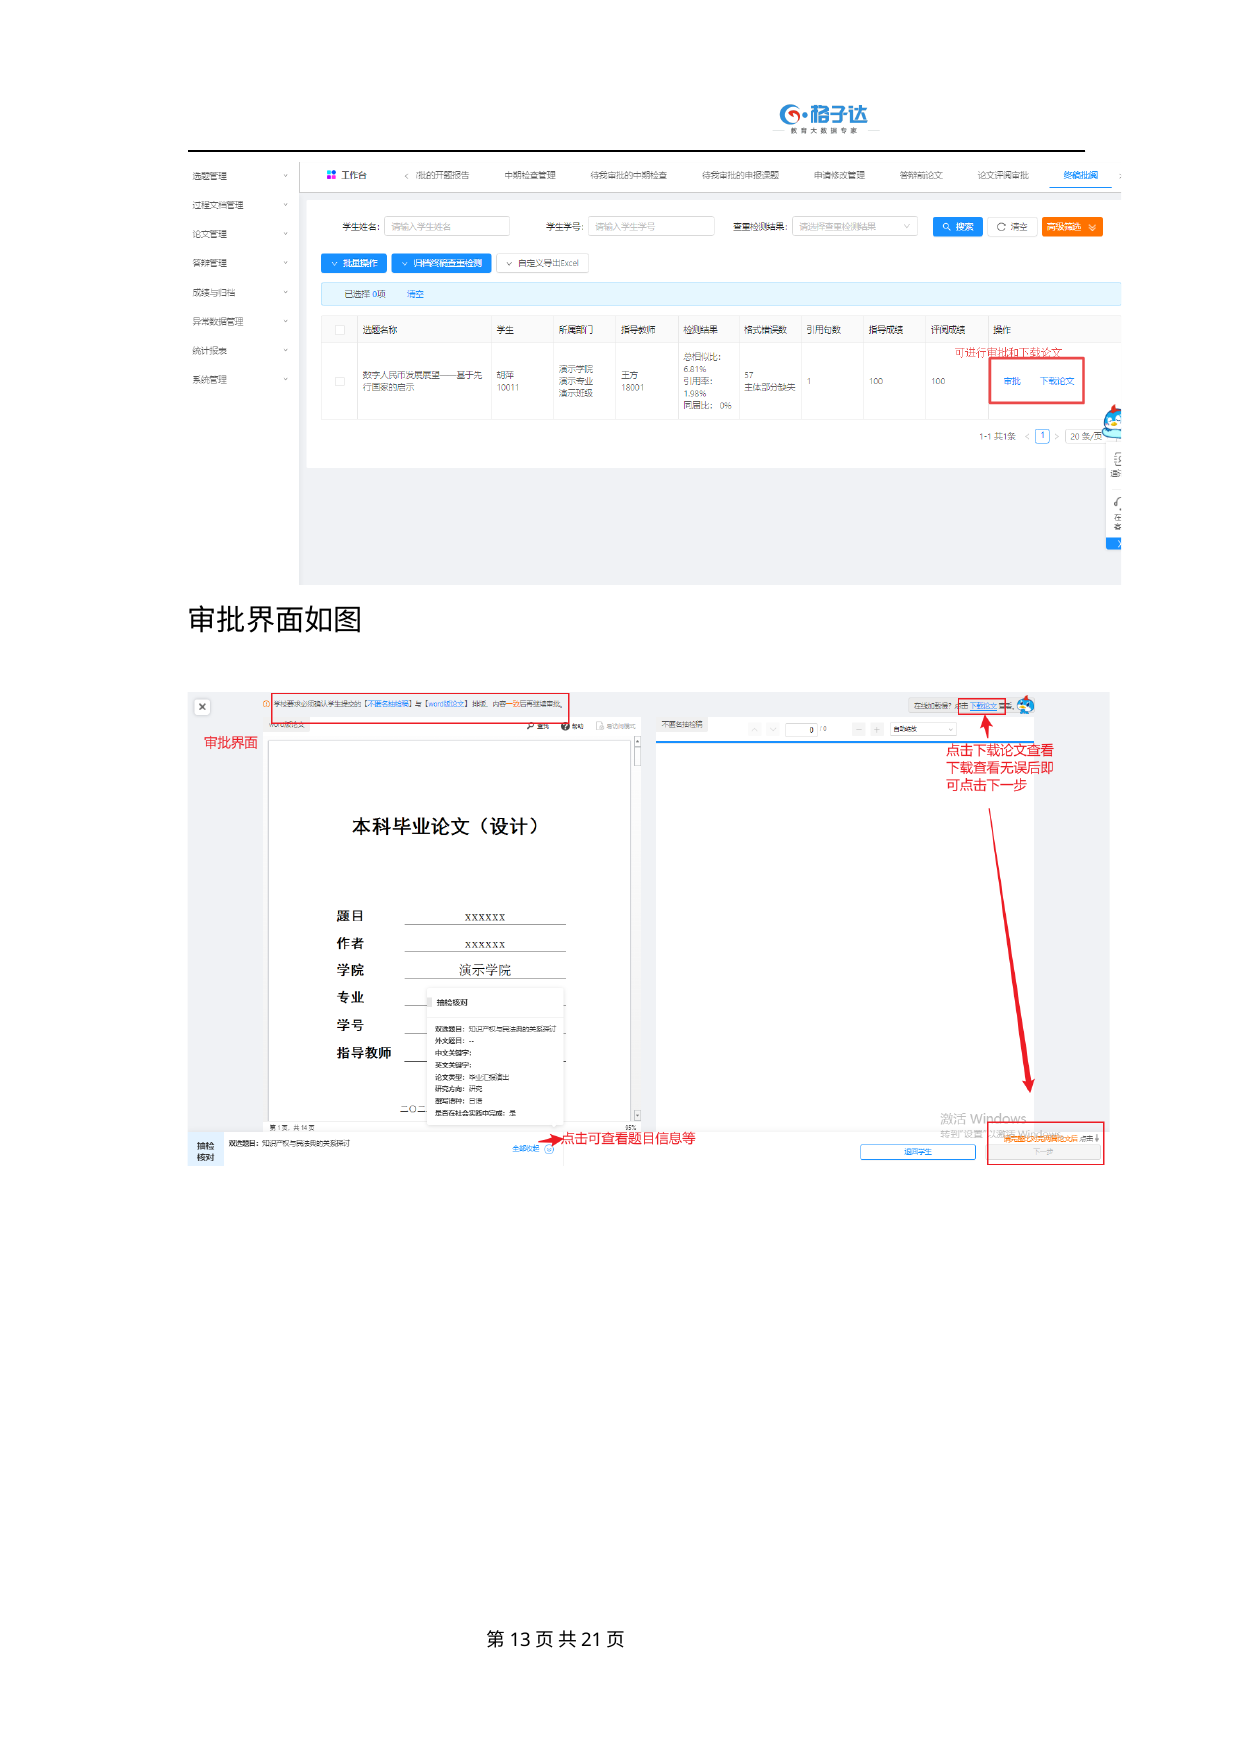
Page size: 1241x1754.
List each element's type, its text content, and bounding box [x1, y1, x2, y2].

picture [187, 692, 1110, 1166]
list 审批界面如图 [187, 585, 1085, 650]
picture [754, 88, 894, 149]
picture [187, 162, 1122, 585]
